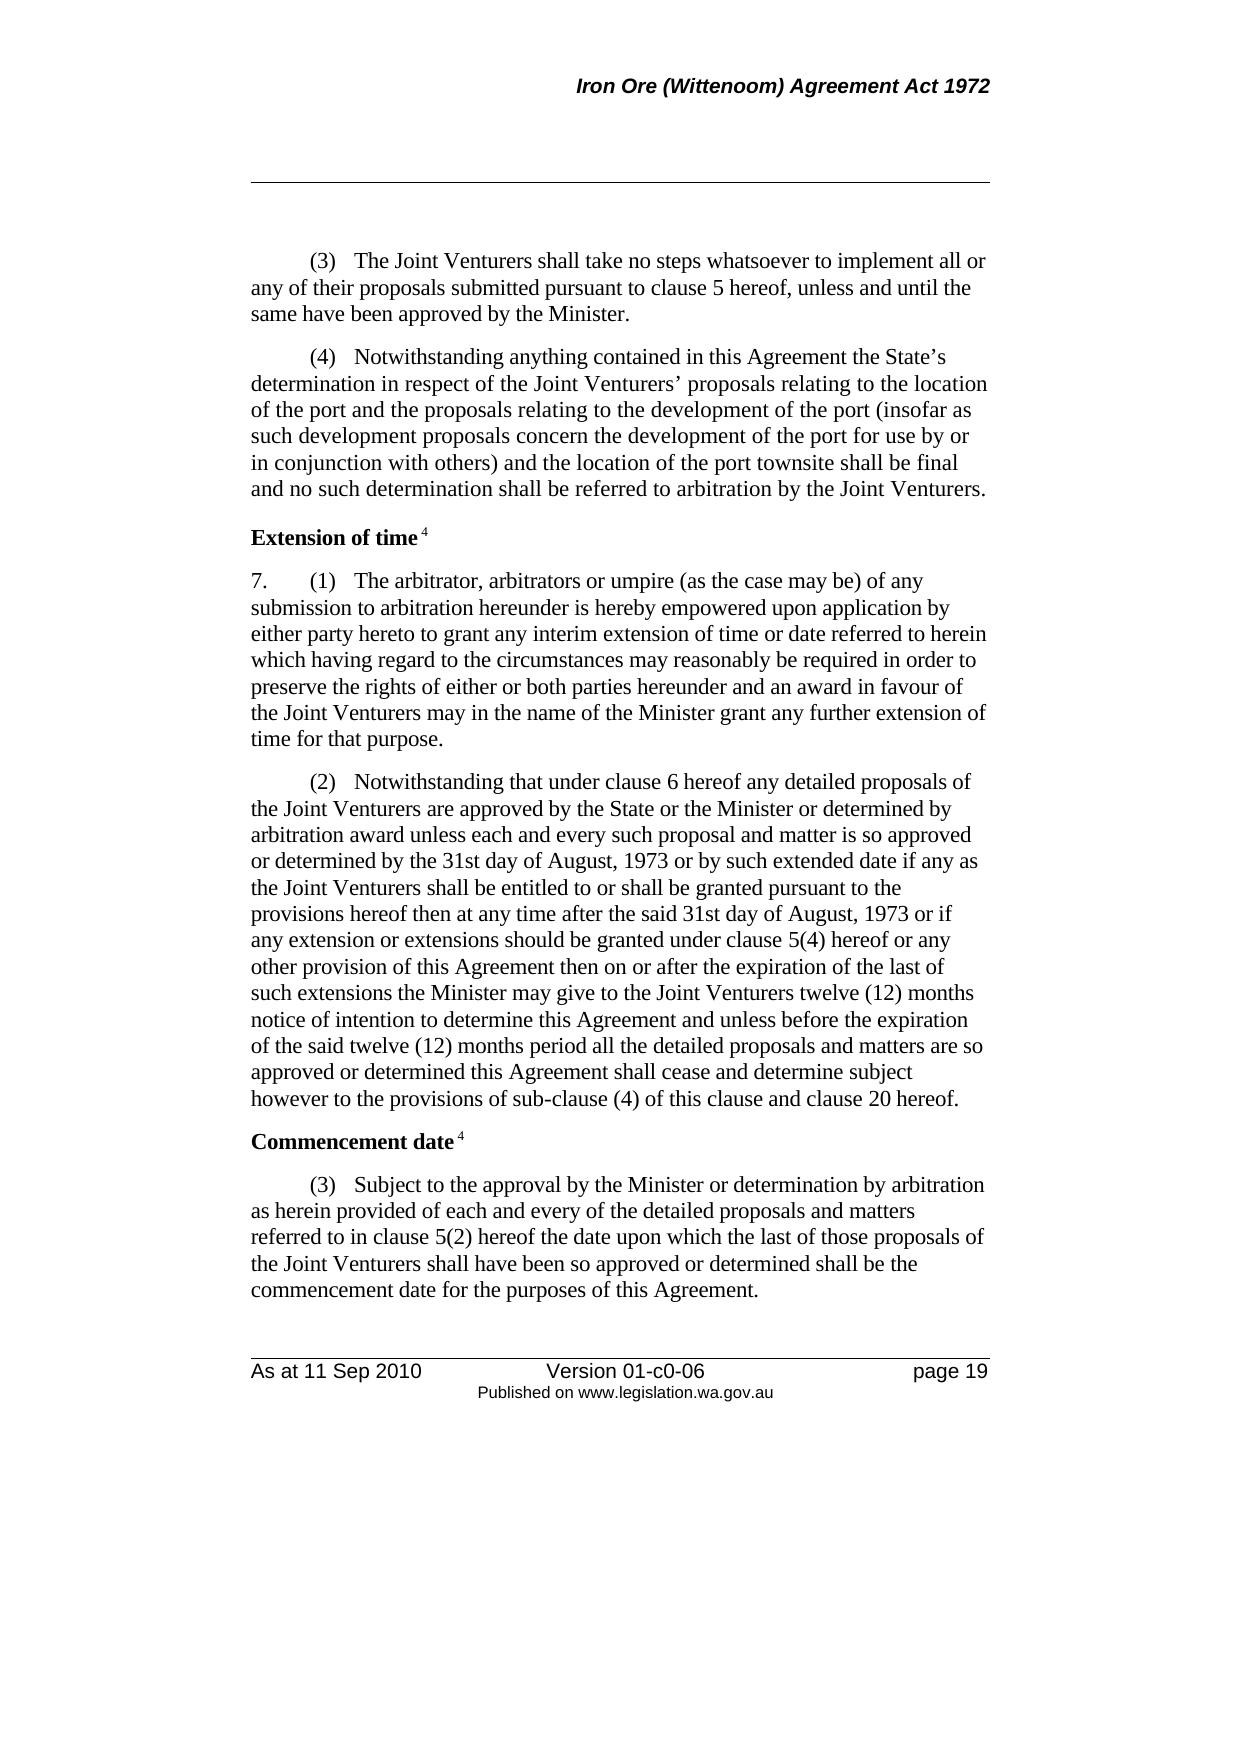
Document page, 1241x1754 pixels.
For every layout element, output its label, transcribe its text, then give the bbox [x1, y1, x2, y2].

text Extension of time 4 [251, 524, 990, 551]
text (2) Notwithstanding that under clause 6 hereof any detailed proposals of the Joint Venturers are approved by the State or the Minister or determined by arbitration award unless each and every such proposal and matter is so approved or determined by the 31st day of August, 1973 or by such extended date if any as the Joint Venturers shall be entitled to or shall be granted pursuant to the provisions hereof then at any time after the said 31st day of August, 1973 or if any extension or extensions should be granted under clause 5(4) hereof or any other provision of this Agreement then on or after the expiration of the last of such extensions the Minister may give to the Joint Venturers twelve (12) months notice of intention to determine this Agreement and unless before the expiration of the said twelve (12) months period all the detailed proposals and matters are so approved or determined this Agreement shall cease and determine subject however to the provisions of sub-clause (4) of this clause and clause 20 hereof. [251, 768, 990, 1111]
text (4) Notwithstanding anything contained in this Agreement the State’s determination in respect of the Joint Venturers’ proposals relating to the location of the port and the proposals relating to the development of the port (insofar as such development proposals concern the development of the port for use by or in conjunction with others) and the location of the port townsite shall be final and no such determination shall be referred to arbitration by the Joint Venturers. [251, 343, 990, 501]
text Commencement date 4 [251, 1128, 990, 1154]
text (3) Subject to the approval by the Minister or determination by arbitration as herein provided of each and every of the detailed proposals and matters referred to in clause 5(2) hereof the date upon which the last of those proposals of the Joint Venturers shall have been so approved or determined shall be the commencement date for the purposes of this Agreement. [251, 1171, 990, 1302]
text (3) The Joint Venturers shall take no steps whatsoever to implement all or any of their proposals submitted pursuant to clause 5 hereof, unless and until the same have been approved by the Minister. [251, 247, 990, 327]
text 7. (1) The arbitrator, arbitrators or umpire (as the case may be) of any submission to arbitration hereunder is hereby empowered upon application by either party hereto to grant any interim extension of time or date referred to herein which having regard to the circumstances may reasonably be required in order to preserve the rights of either or both parties hereunder and an award in favour of the Joint Venturers may in the name of the Minister grant any further extension of time for that purpose. [251, 567, 990, 752]
